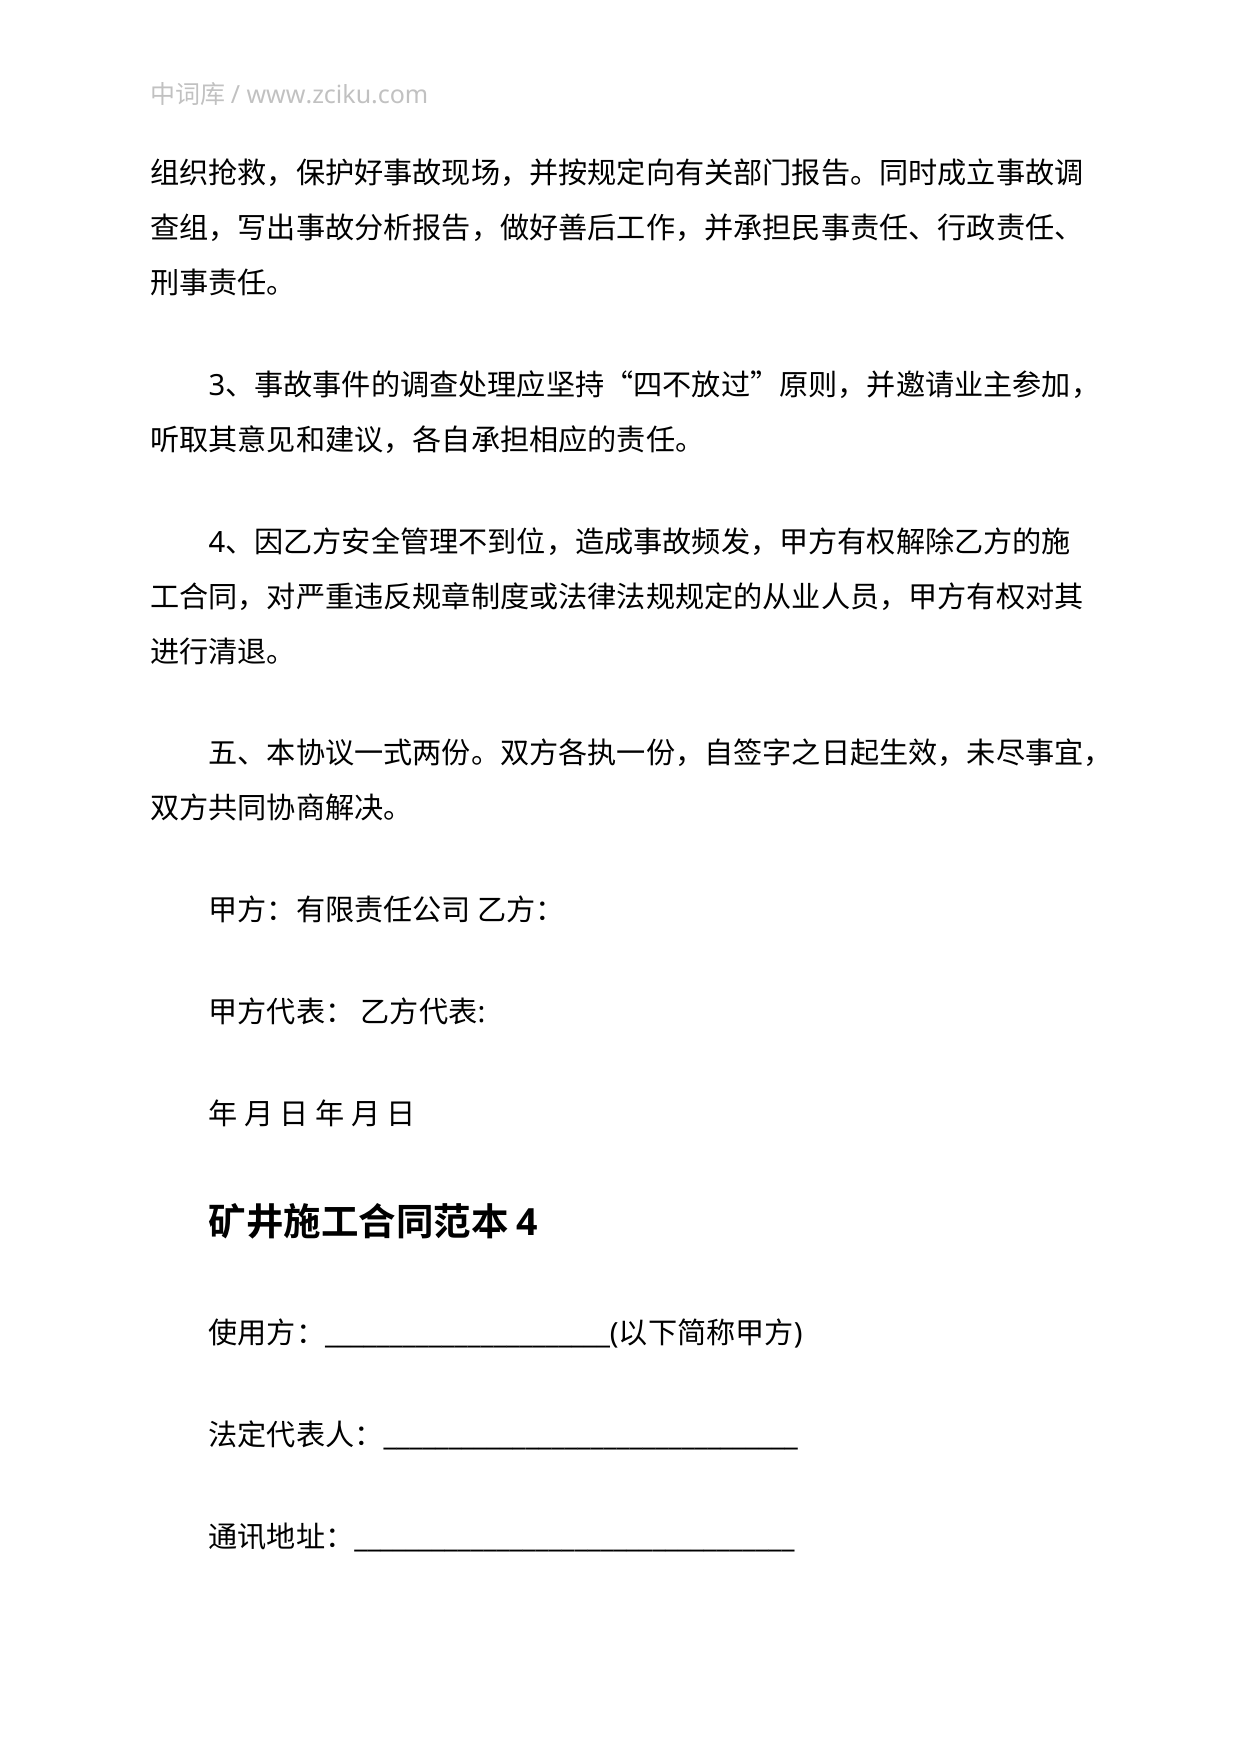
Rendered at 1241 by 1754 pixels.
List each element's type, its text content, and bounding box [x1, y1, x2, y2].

text 甲方代表： 乙方代表: [150, 988, 1090, 1031]
text 甲方：有限责任公司 乙方： [150, 887, 1090, 929]
text 法定代表人：________________________________ [150, 1412, 1090, 1454]
text 4、因乙方安全管理不到位，造成事故频发，甲方有权解除乙方的施工合同，对严重违反规章制度或法律法规规定的从业人员，甲方有权对其进行清退。 [150, 518, 1090, 671]
text 使用方：______________________(以下简称甲方) [150, 1310, 1090, 1352]
text 3、事故事件的调查处理应坚持“四不放过”原则，并邀请业主参加，听取其意见和建议，各自承担相应的责任。 [150, 362, 1090, 459]
text 年 月 日 年 月 日 [150, 1090, 1090, 1133]
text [150, 150, 1090, 302]
text 五、本协议一式两份。双方各执一份，自签字之日起生效，未尽事宜，双方共同协商解决。 [150, 730, 1090, 827]
text 通讯地址：__________________________________ [150, 1514, 1090, 1556]
text 矿井施工合同范本4 [150, 1192, 1090, 1247]
